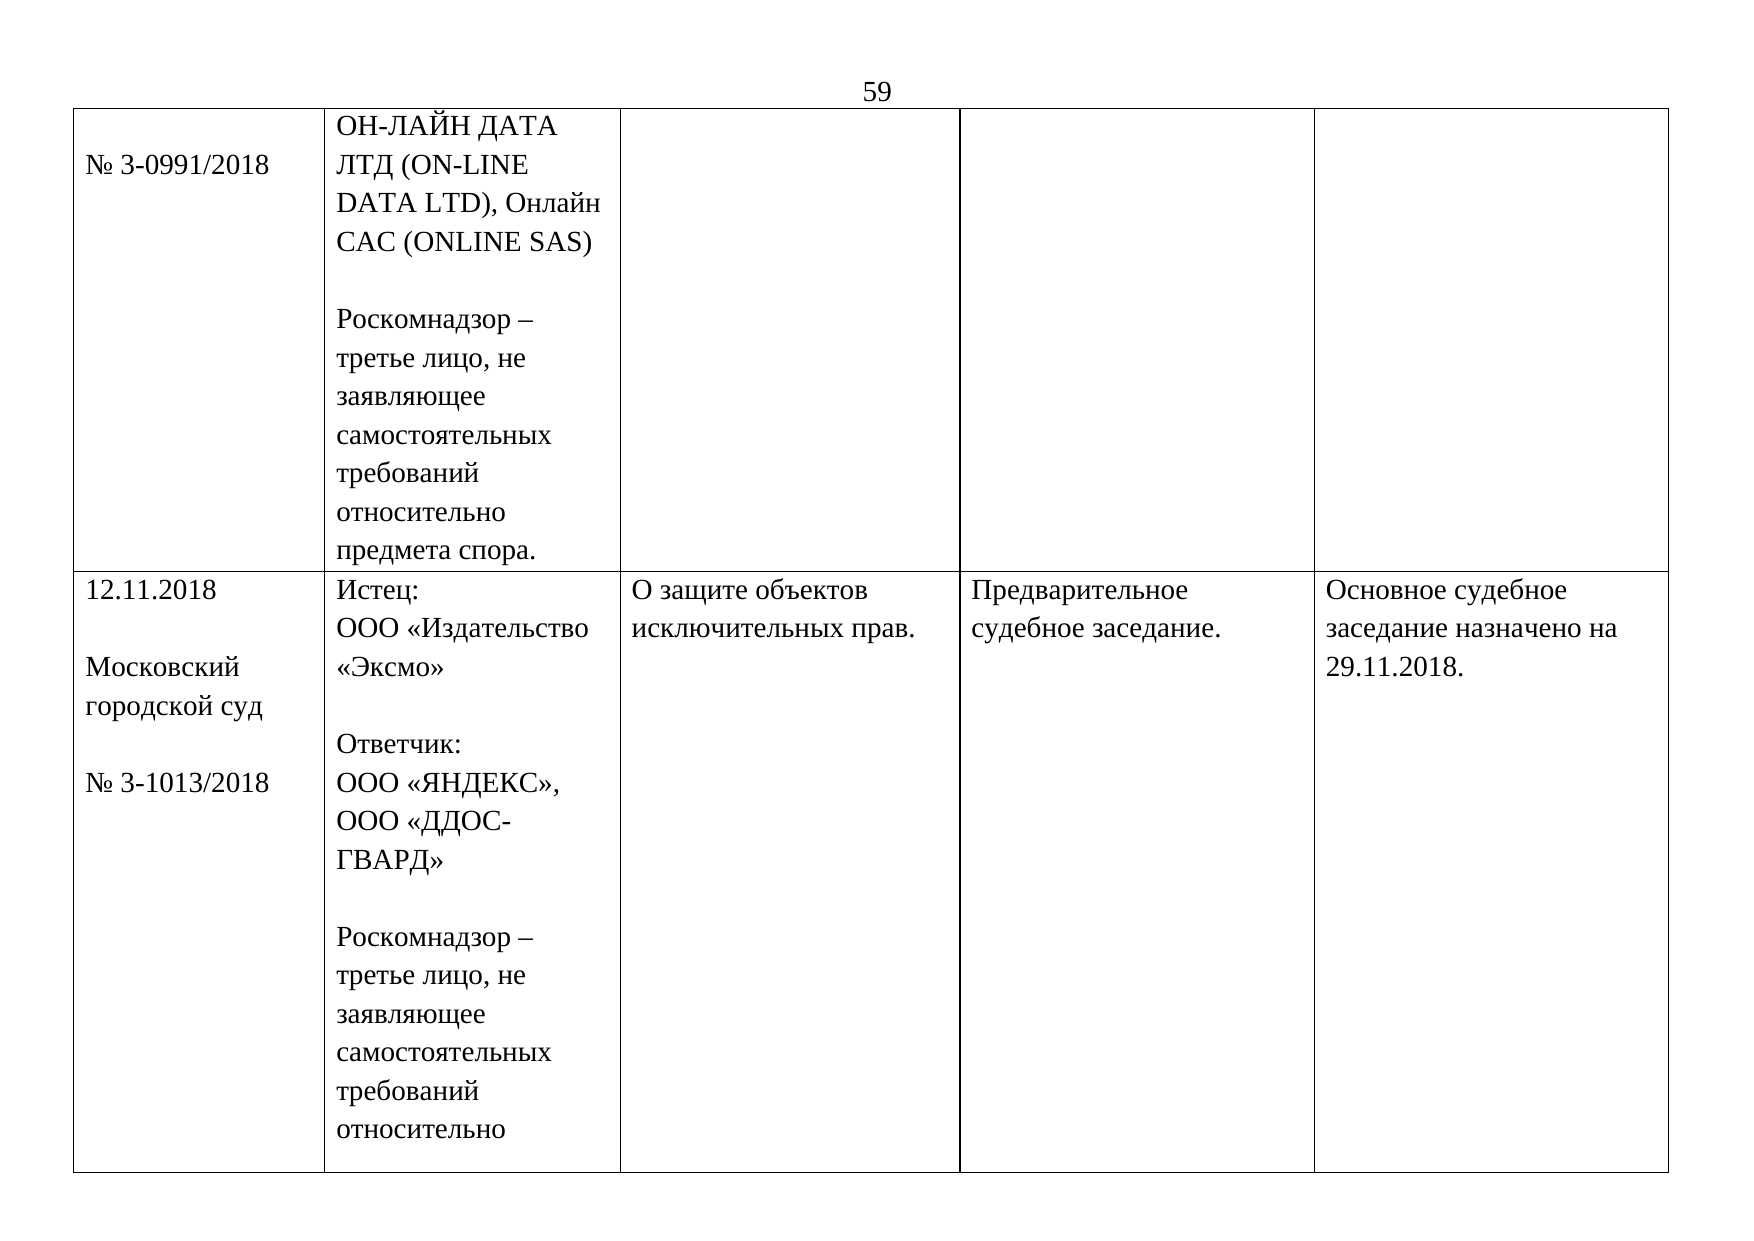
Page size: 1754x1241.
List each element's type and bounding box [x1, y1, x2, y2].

table_cell [621, 572, 959, 1172]
table_cell [961, 572, 1314, 1172]
table_cell [1315, 109, 1668, 571]
table_cell [961, 109, 1314, 571]
table_cell [325, 109, 620, 571]
table_cell [74, 109, 324, 571]
table_cell [74, 572, 324, 1172]
table_cell [325, 572, 620, 1172]
table_cell [621, 109, 959, 571]
table_cell [1315, 572, 1668, 1172]
